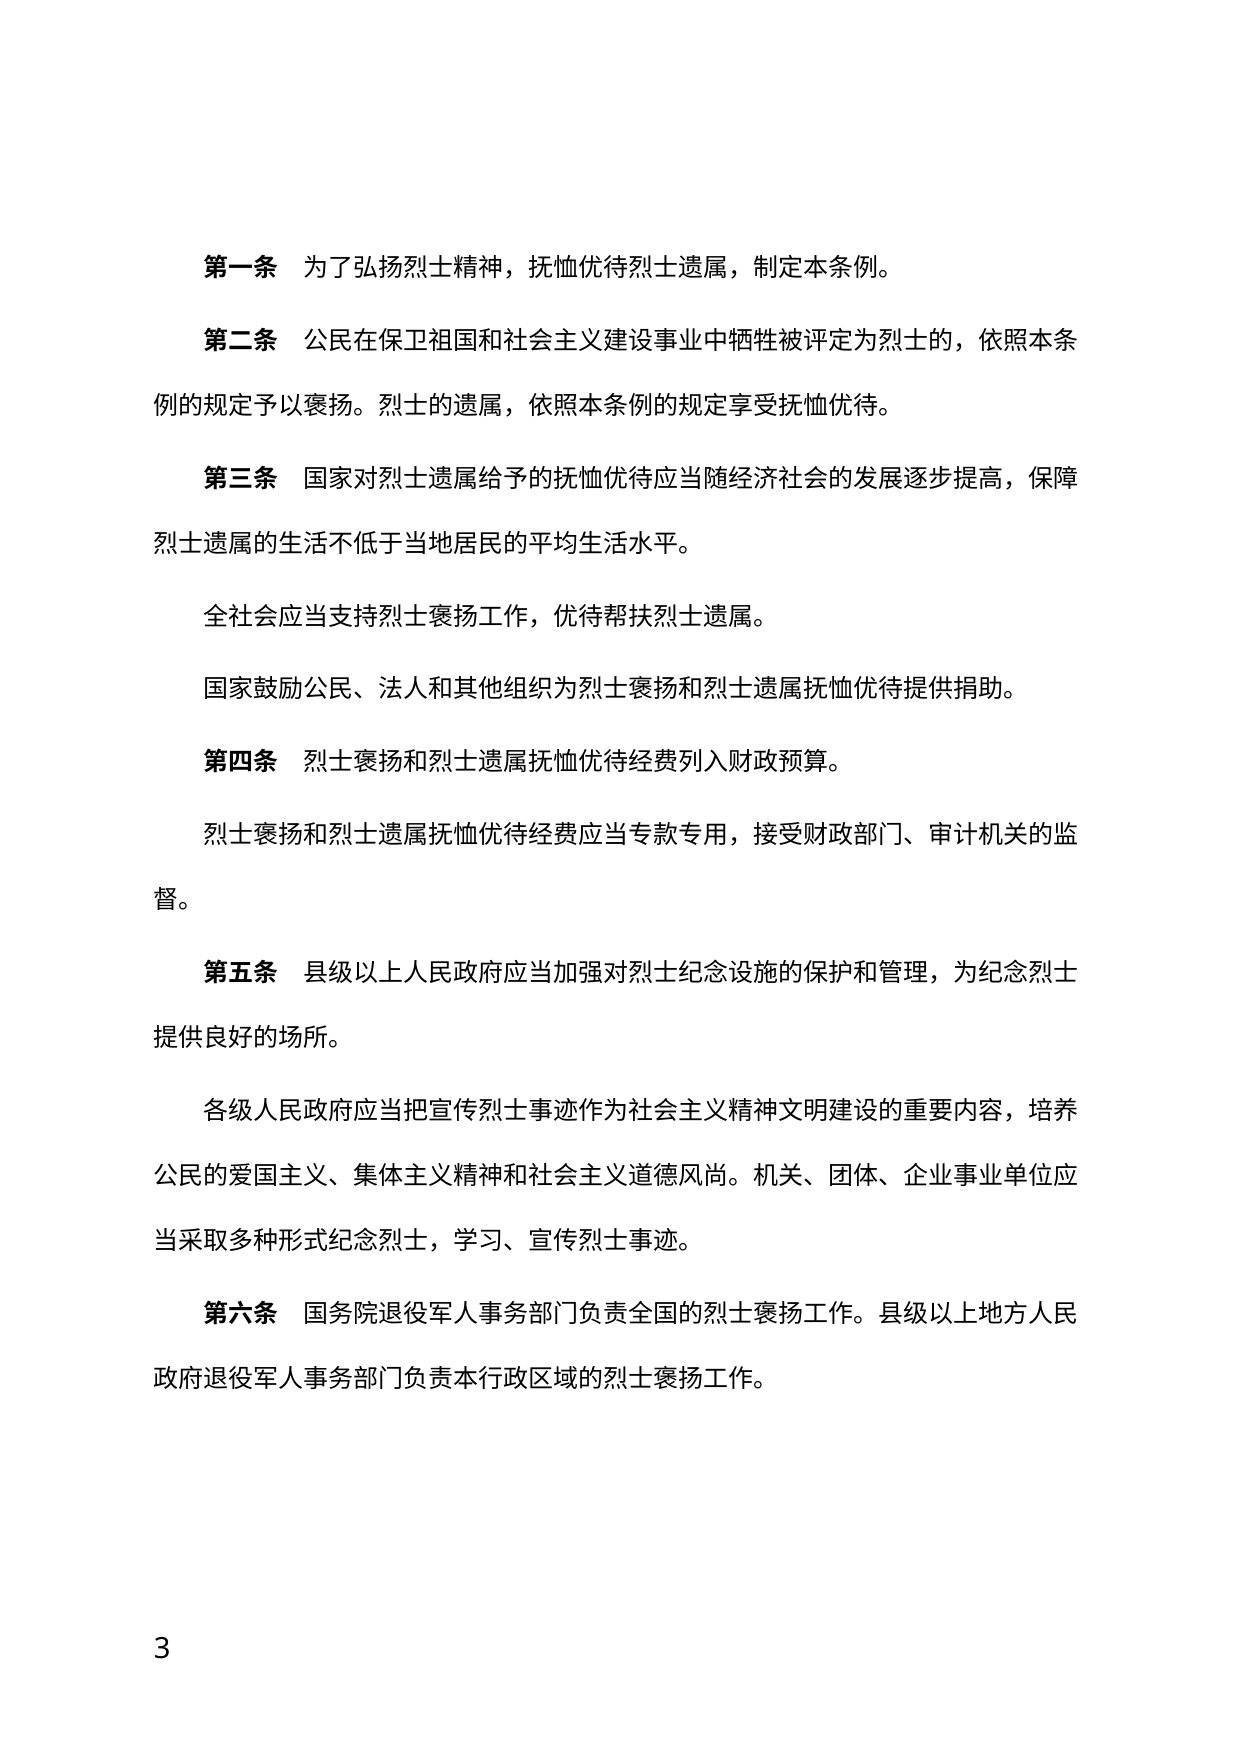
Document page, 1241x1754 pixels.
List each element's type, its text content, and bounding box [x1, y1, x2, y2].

text 第三条 国家对烈士遗属给予的抚恤优待应当随经济社会的发展逐步提高，保障烈士遗属的生活不低于当地居民的平均生活水平。 [153, 444, 1087, 574]
text 烈士褒扬和烈士遗属抚恤优待经费应当专款专用，接受财政部门、审计机关的监督。 [153, 800, 1087, 930]
text 第六条 国务院退役军人事务部门负责全国的烈士褒扬工作。县级以上地方人民政府退役军人事务部门负责本行政区域的烈士褒扬工作。 [153, 1279, 1087, 1409]
text 全社会应当支持烈士褒扬工作，优待帮扶烈士遗属。 [153, 582, 1087, 647]
text 第一条 为了弘扬烈士精神，抚恤优待烈士遗属，制定本条例。 [153, 233, 1087, 298]
text 第二条 公民在保卫祖国和社会主义建设事业中牺牲被评定为烈士的，依照本条例的规定予以褒扬。烈士的遗属，依照本条例的规定享受抚恤优待。 [153, 306, 1087, 436]
text 各级人民政府应当把宣传烈士事迹作为社会主义精神文明建设的重要内容，培养公民的爱国主义、集体主义精神和社会主义道德风尚。机关、团体、企业事业单位应当采取多种形式纪念烈士，学习、宣传烈士事迹。 [153, 1076, 1087, 1271]
text 第五条 县级以上人民政府应当加强对烈士纪念设施的保护和管理，为纪念烈士提供良好的场所。 [153, 938, 1087, 1068]
text 第四条 烈士褒扬和烈士遗属抚恤优待经费列入财政预算。 [153, 727, 1087, 792]
text 国家鼓励公民、法人和其他组织为烈士褒扬和烈士遗属抚恤优待提供捐助。 [153, 654, 1087, 719]
